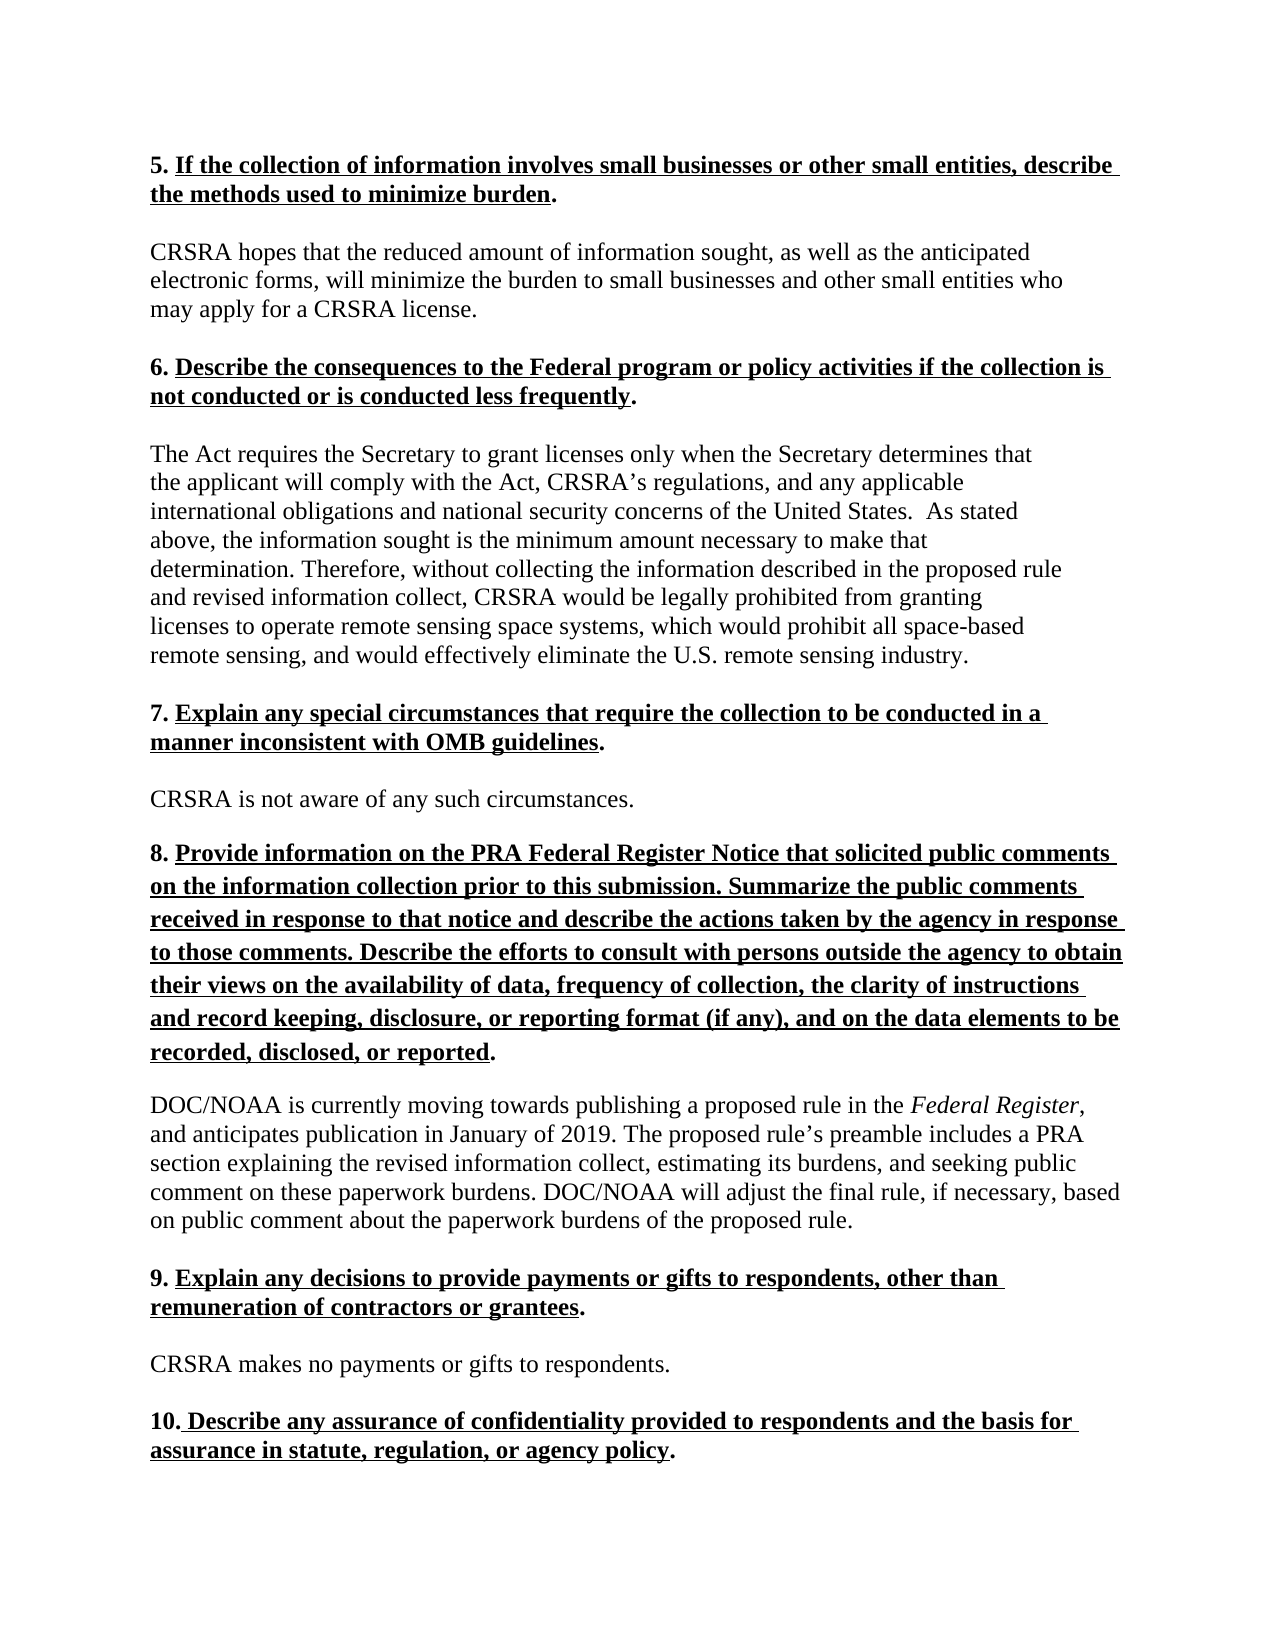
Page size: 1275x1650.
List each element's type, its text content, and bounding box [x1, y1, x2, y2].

text 6. Describe the consequences to the Federal program or policy activities if the collection is not conducted or is conducted less frequently. [150, 352, 1113, 409]
text 8. Provide information on the PRA Federal Register Notice that solicited public comments on the information collection prior to this submission. Summarize the public comments received in response to that notice and describe the actions taken by the agency in response to those comments. Describe the efforts to consult with persons outside the agency to obtain their views on the availability of data, frequency of collection, the clarity of instructions and record keeping, disclosure, or reporting format (if any), and on the data elements to be recorded, disclosed, or reported. [150, 838, 1125, 929]
text 8. Provide information on the PRA Federal Register Notice that solicited public comments on the information collection prior to this submission. Summarize the public comments received in response to that notice and describe the actions taken by the agency in response to those comments. Describe the efforts to consult with persons outside the agency to obtain their views on the availability of data, frequency of collection, the clarity of instructions and record keeping, disclosure, or reporting format (if any), and on the data elements to be recorded, disclosed, or reported. [150, 931, 1125, 1065]
text 9. Explain any decisions to provide payments or gifts to respondents, other than remuneration of contractors or grantees. [150, 1263, 1125, 1320]
text CRSRA is not aware of any such circumstances. [150, 784, 1125, 813]
text CRSRA makes no payments or gifts to respondents. [150, 1349, 1125, 1406]
text CRSRA hopes that the reduced amount of information sought, as well as the anticipated electronic forms, will minimize the burden to small businesses and other small entities who may apply for a CRSRA license. [150, 237, 1105, 323]
text DOC/NOAA is currently moving towards publishing a proposed rule in the Federal Register, and anticipates publication in January of 2019. The proposed rule’s preamble includes a PRA section explaining the revised information collect, estimating its burdens, and seeking public comment on these paperwork burdens. DOC/NOAA will adjust the final rule, if necessary, based on public comment about the paperwork burdens of the proposed rule. [150, 1090, 1125, 1234]
text 7. Explain any special circumstances that require the collection to be conducted in a manner inconsistent with OMB guidelines. [150, 698, 1064, 755]
text 10. Describe any assurance of confidentiality provided to respondents and the basis for assurance in statute, regulation, or agency policy. [150, 1406, 1125, 1463]
text The Act requires the Secretary to grant licenses only when the Secretary determines that the applicant will comply with the Act, CRSRA’s regulations, and any applicable international obligations and national security concerns of the United States. As stated above, the information sought is the minimum amount necessary to make that determination. Therefore, without collecting the information described in the proposed rule and revised information collect, CRSRA would be legally prohibited from granting licenses to operate remote sensing space systems, which would prohibit all space-based remote sensing, and would effectively eliminate the U.S. remote sensing industry. [150, 439, 1064, 669]
text 5. If the collection of information involves small businesses or other small entities, describe the methods used to minimize burden. [150, 150, 1125, 207]
